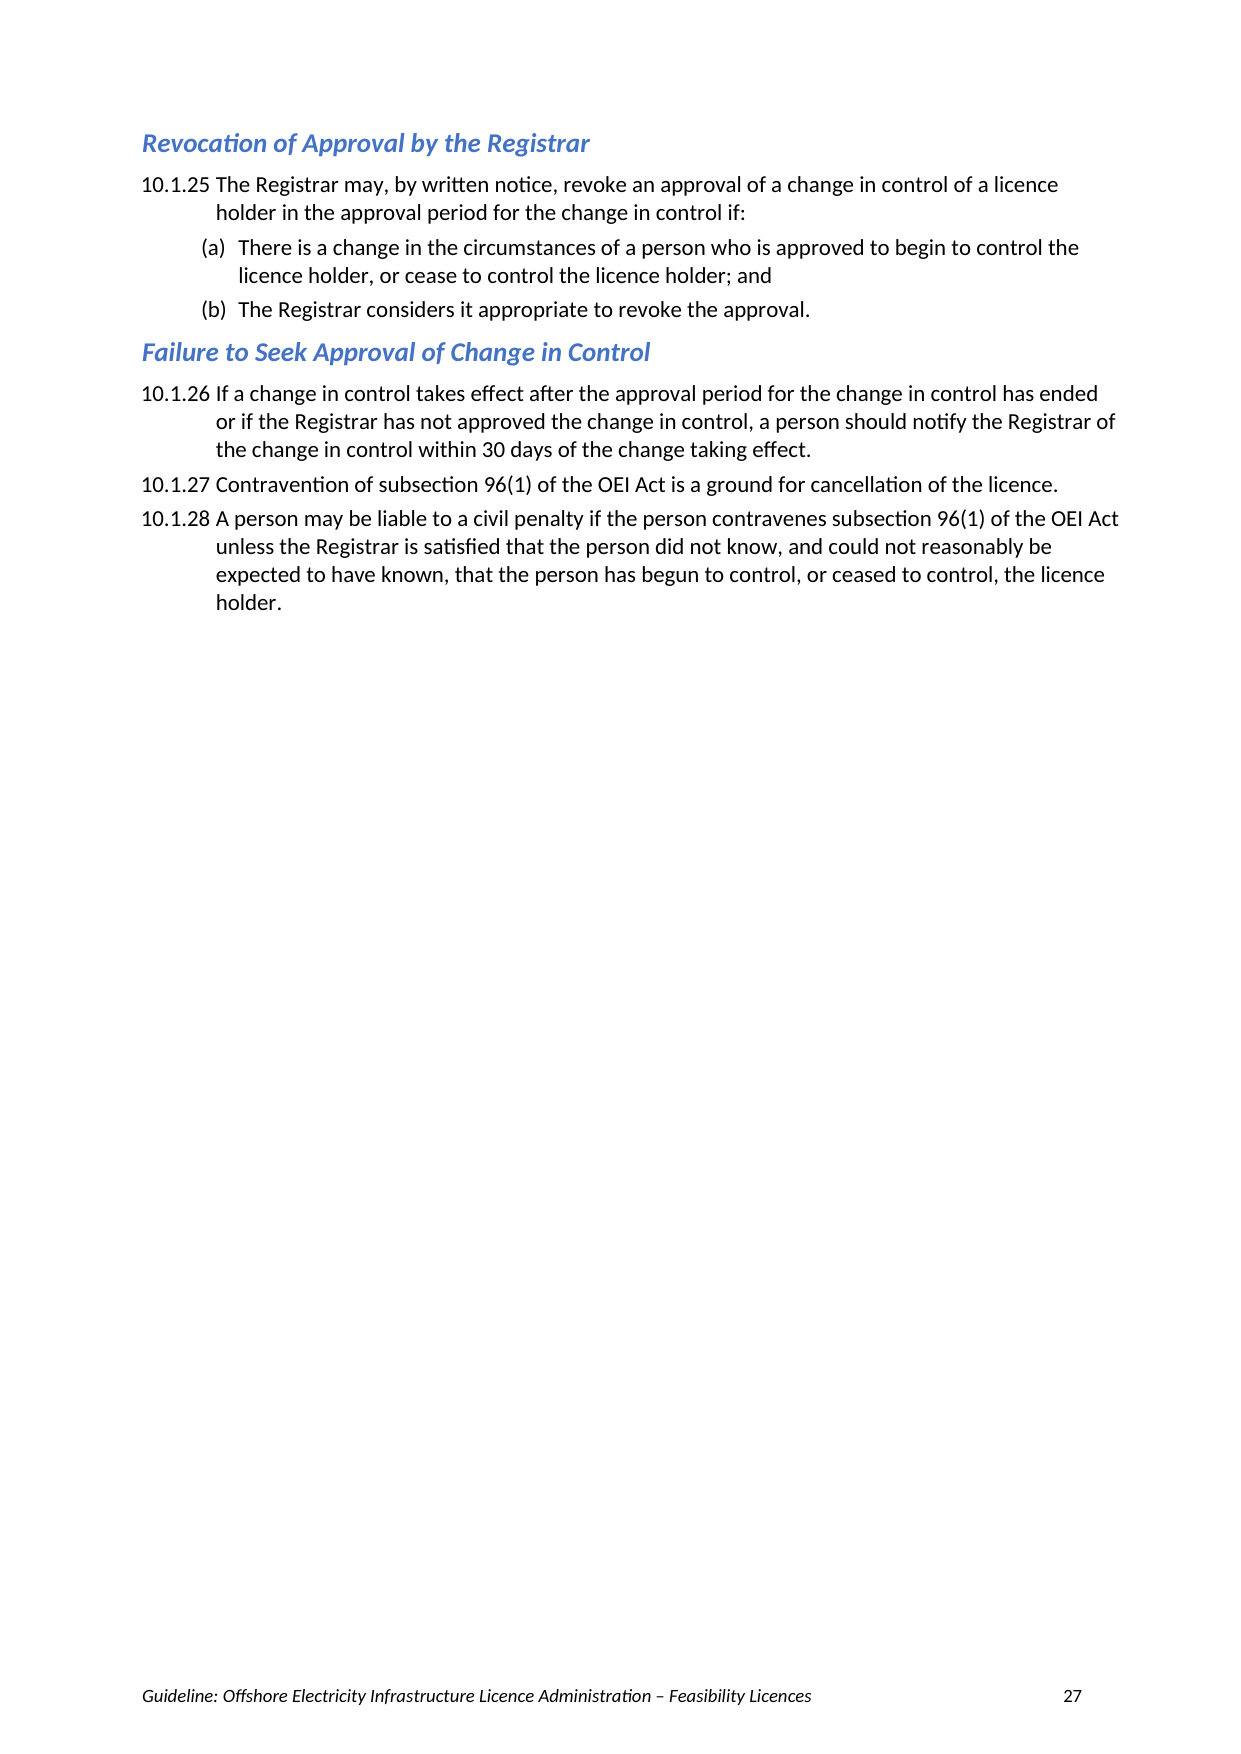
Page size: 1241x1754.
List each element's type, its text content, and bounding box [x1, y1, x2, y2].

list The Registrar considers it appropriate to revoke the approval. [201, 295, 1122, 323]
list If a change in control takes effect after the approval period for the change in control has ended or if the Registrar has not approved the change in control, a person should notify the Registrar of the change in control within 30 days of the change taking effect. [141, 379, 1122, 463]
list The Registrar may, by written notice, revoke an approval of a change in control of a licence holder in the approval period for the change in control if: [141, 170, 1122, 226]
list A person may be liable to a civil penalty if the person contravenes subsection 96(1) of the OEI Act unless the Registrar is satisfied that the person did not know, and could not reasonably be expected to have known, that the person has begun to control, or ceased to control, the licence holder. [141, 504, 1122, 616]
list There is a change in the circumstances of a person who is approved to begin to control the licence holder, or cease to control the licence holder; and [201, 233, 1122, 289]
text Revocation of Approval by the Registrar [142, 126, 1122, 159]
list Contravention of subsection 96(1) of the OEI Act is a ground for cancellation of the licence. [141, 470, 1122, 498]
text Failure to Seek Approval of Change in Control [142, 336, 1122, 368]
